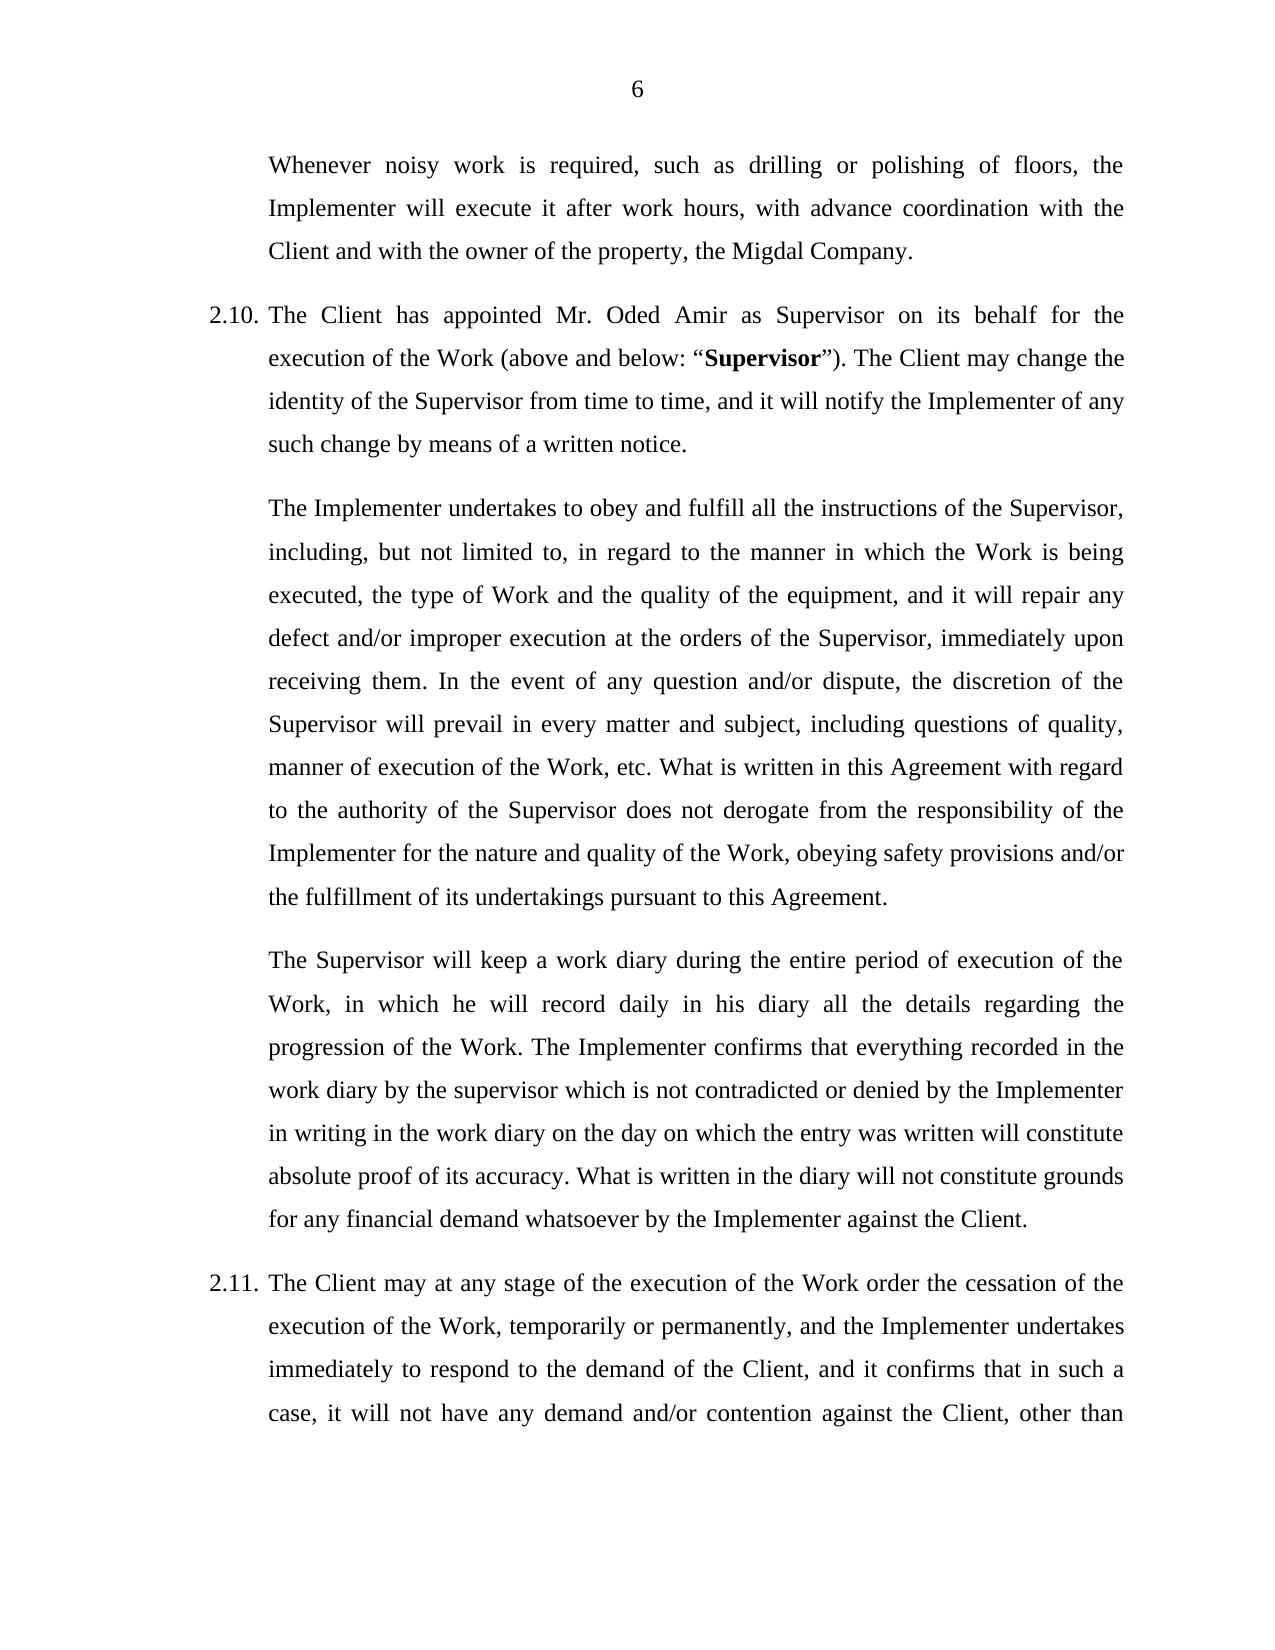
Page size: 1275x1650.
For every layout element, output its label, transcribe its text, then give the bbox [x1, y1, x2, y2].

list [209, 1268, 1125, 1426]
list The Supervisor will keep a work diary during the entire period of execution of the Work, in which he will record daily in his diary all the details regarding the progression of the Work. The Implementer confirms that everything recorded in the work diary by the supervisor which is not contradicted or denied by the Implementer in writing in the work diary on the day on which the entry was written will constitute absolute proof of its accuracy. What is written in the diary will not constitute grounds for any financial demand whatsoever by the Implementer against the Client. [268, 946, 1125, 1233]
list The Implementer undertakes to obey and fulfill all the instructions of the Supervisor, including, but not limited to, in regard to the manner in which the Work is being executed, the type of Work and the quality of the equipment, and it will repair any defect and/or improper execution at the orders of the Supervisor, immediately upon receiving them. In the event of any question and/or dispute, the discretion of the Supervisor will prevail in every matter and subject, including questions of quality, manner of execution of the Work, etc. What is written in this Agreement with regard to the authority of the Supervisor does not derogate from the responsibility of the Implementer for the nature and quality of the Work, obeying safety provisions and/or the fulfillment of its undertakings pursuant to this Agreement. [268, 493, 1125, 910]
list The Client has appointed Mr. Oded Amir as Supervisor on its behalf for the execution of the Work (above and below: “Supervisor”). The Client may change the identity of the Supervisor from time to time, and it will notify the Implementer of any such change by means of a written notice. [209, 300, 1125, 458]
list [209, 150, 1125, 265]
